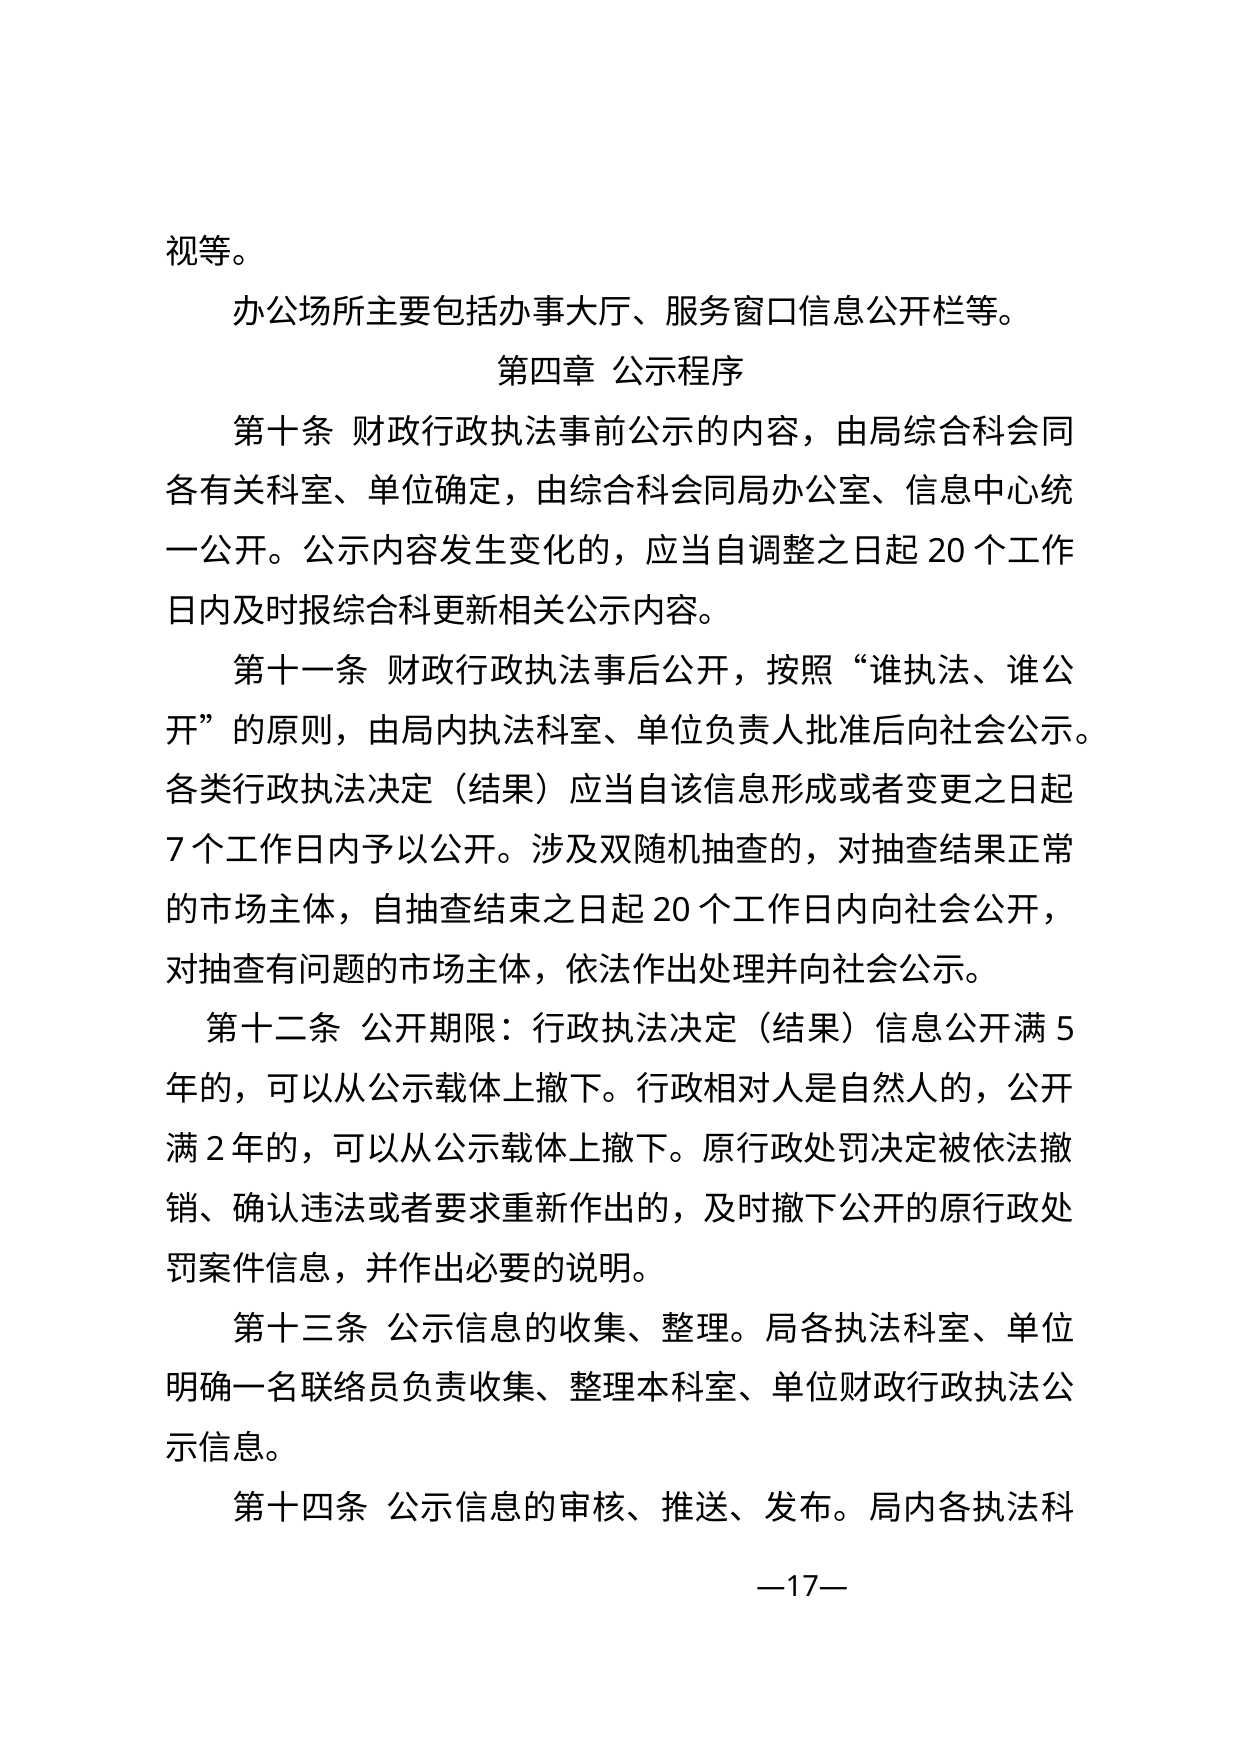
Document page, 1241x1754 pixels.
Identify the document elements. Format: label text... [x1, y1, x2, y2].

text 办公场所主要包括办事大厅、服务窗口信息公开栏等。 [165, 279, 1075, 339]
text 第十条 财政行政执法事前公示的内容，由局综合科会同各有关科室、单位确定，由综合科会同局办公室、信息中心统一公开。公示内容发生变化的，应当自调整之日起20个工作日内及时报综合科更新相关公示内容。 [165, 399, 1075, 638]
text 第十二条 公开期限：行政执法决定（结果）信息公开满5年的，可以从公示载体上撤下。行政相对人是自然人的，公开满2年的，可以从公示载体上撤下。原行政处罚决定被依法撤销、确认违法或者要求重新作出的，及时撤下公开的原行政处罚案件信息，并作出必要的说明。 [165, 997, 1075, 1296]
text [165, 1475, 1075, 1535]
text 第十一条 财政行政执法事后公开，按照“谁执法、谁公开”的原则，由局内执法科室、单位负责人批准后向社会公示。各类行政执法决定（结果）应当自该信息形成或者变更之日起7个工作日内予以公开。涉及双随机抽查的，对抽查结果正常的市场主体，自抽查结束之日起20个工作日内向社会公开，对抽查有问题的市场主体，依法作出处理并向社会公示。 [165, 638, 1075, 997]
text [165, 219, 1075, 279]
text 第四章 公示程序 [165, 339, 1075, 399]
text 第十三条 公示信息的收集、整理。局各执法科室、单位明确一名联络员负责收集、整理本科室、单位财政行政执法公示信息。 [165, 1296, 1075, 1475]
